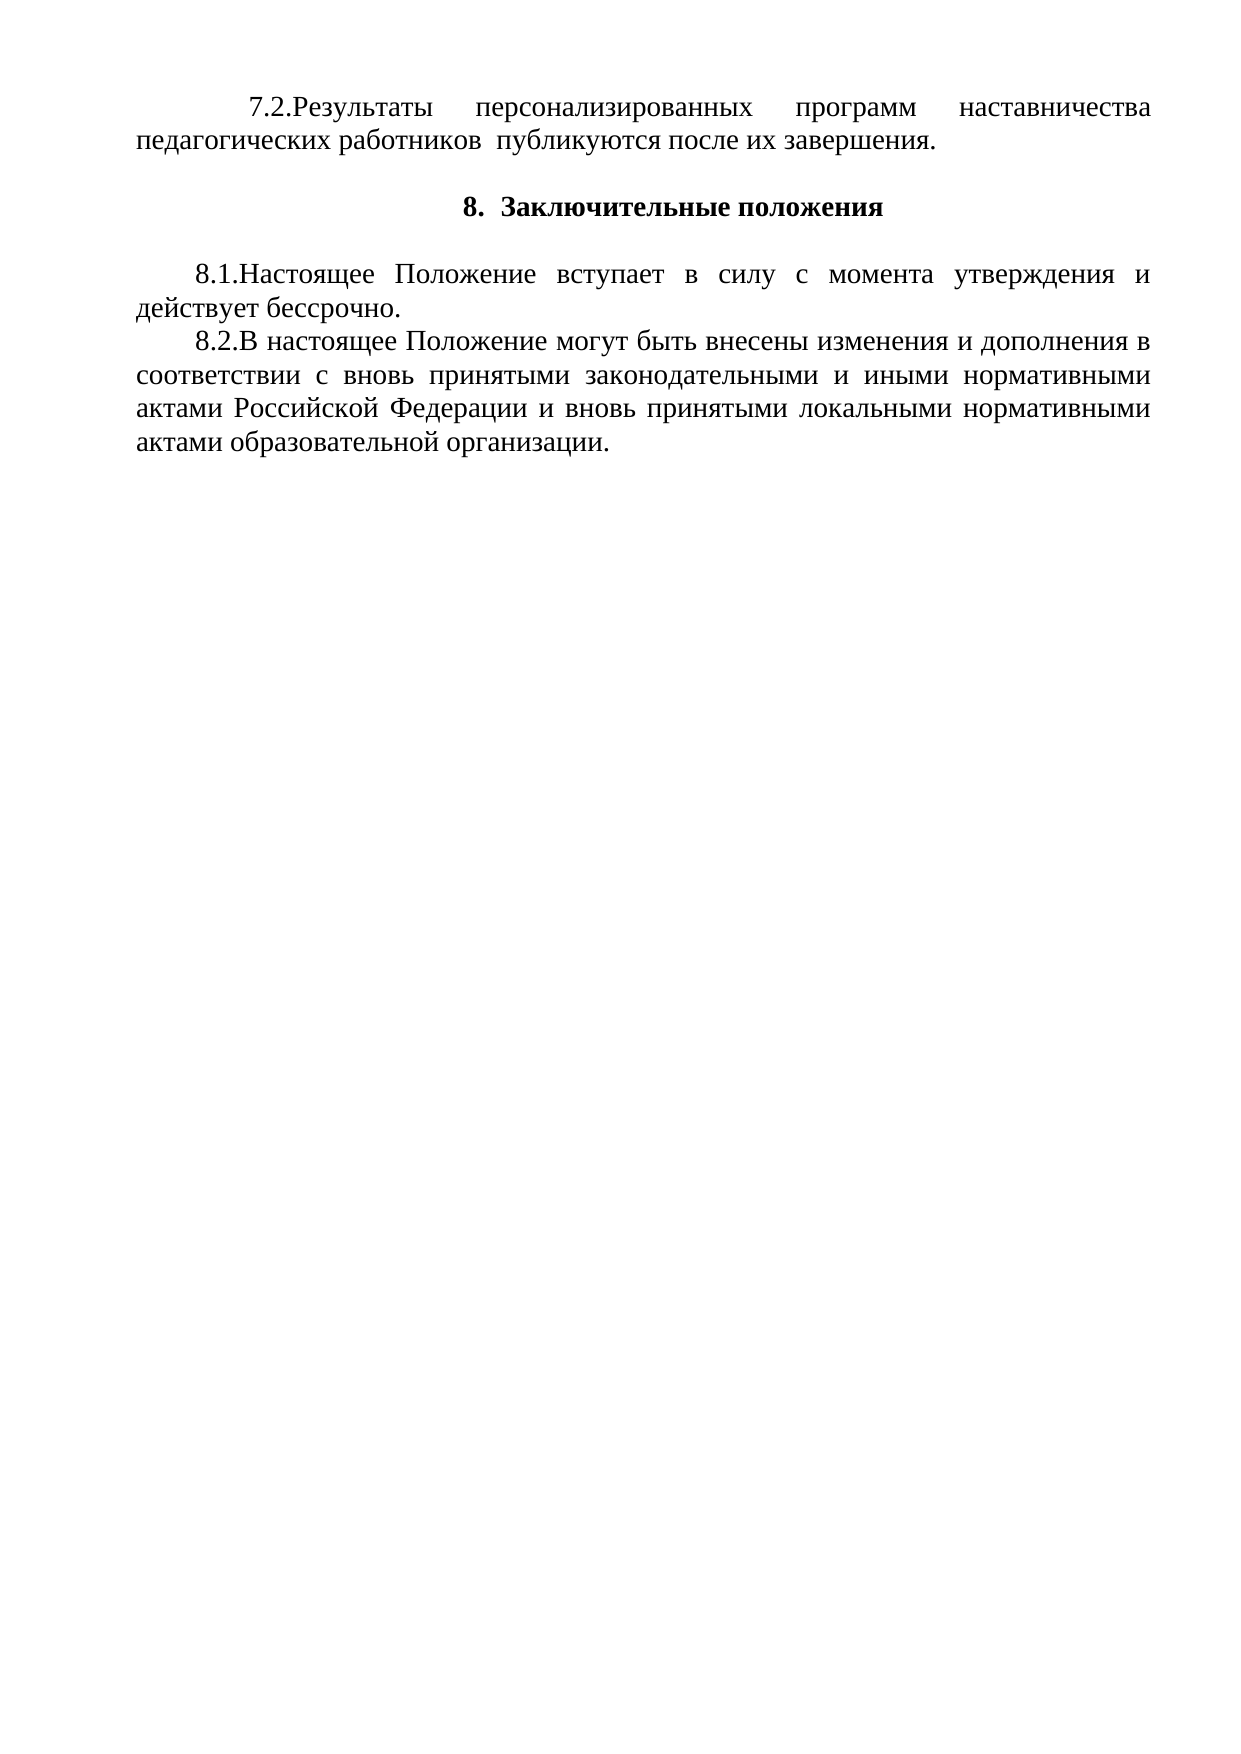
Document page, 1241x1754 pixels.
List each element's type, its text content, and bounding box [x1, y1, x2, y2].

text 8.2.В настоящее Положение могут быть внесены изменения и дополнения в соответствии с вновь принятыми законодательными и иными нормативными актами Российской Федерации и вновь принятыми локальными нормативными актами образовательной организации. [136, 323, 1152, 458]
text 7.2.Результаты персонализированных программ наставничества педагогических работников публикуются после их завершения. [136, 89, 1152, 156]
list Заключительные положения [136, 189, 1152, 223]
text 8.1.Настоящее Положение вступает в силу с момента утверждения и действует бессрочно. [136, 256, 1152, 323]
